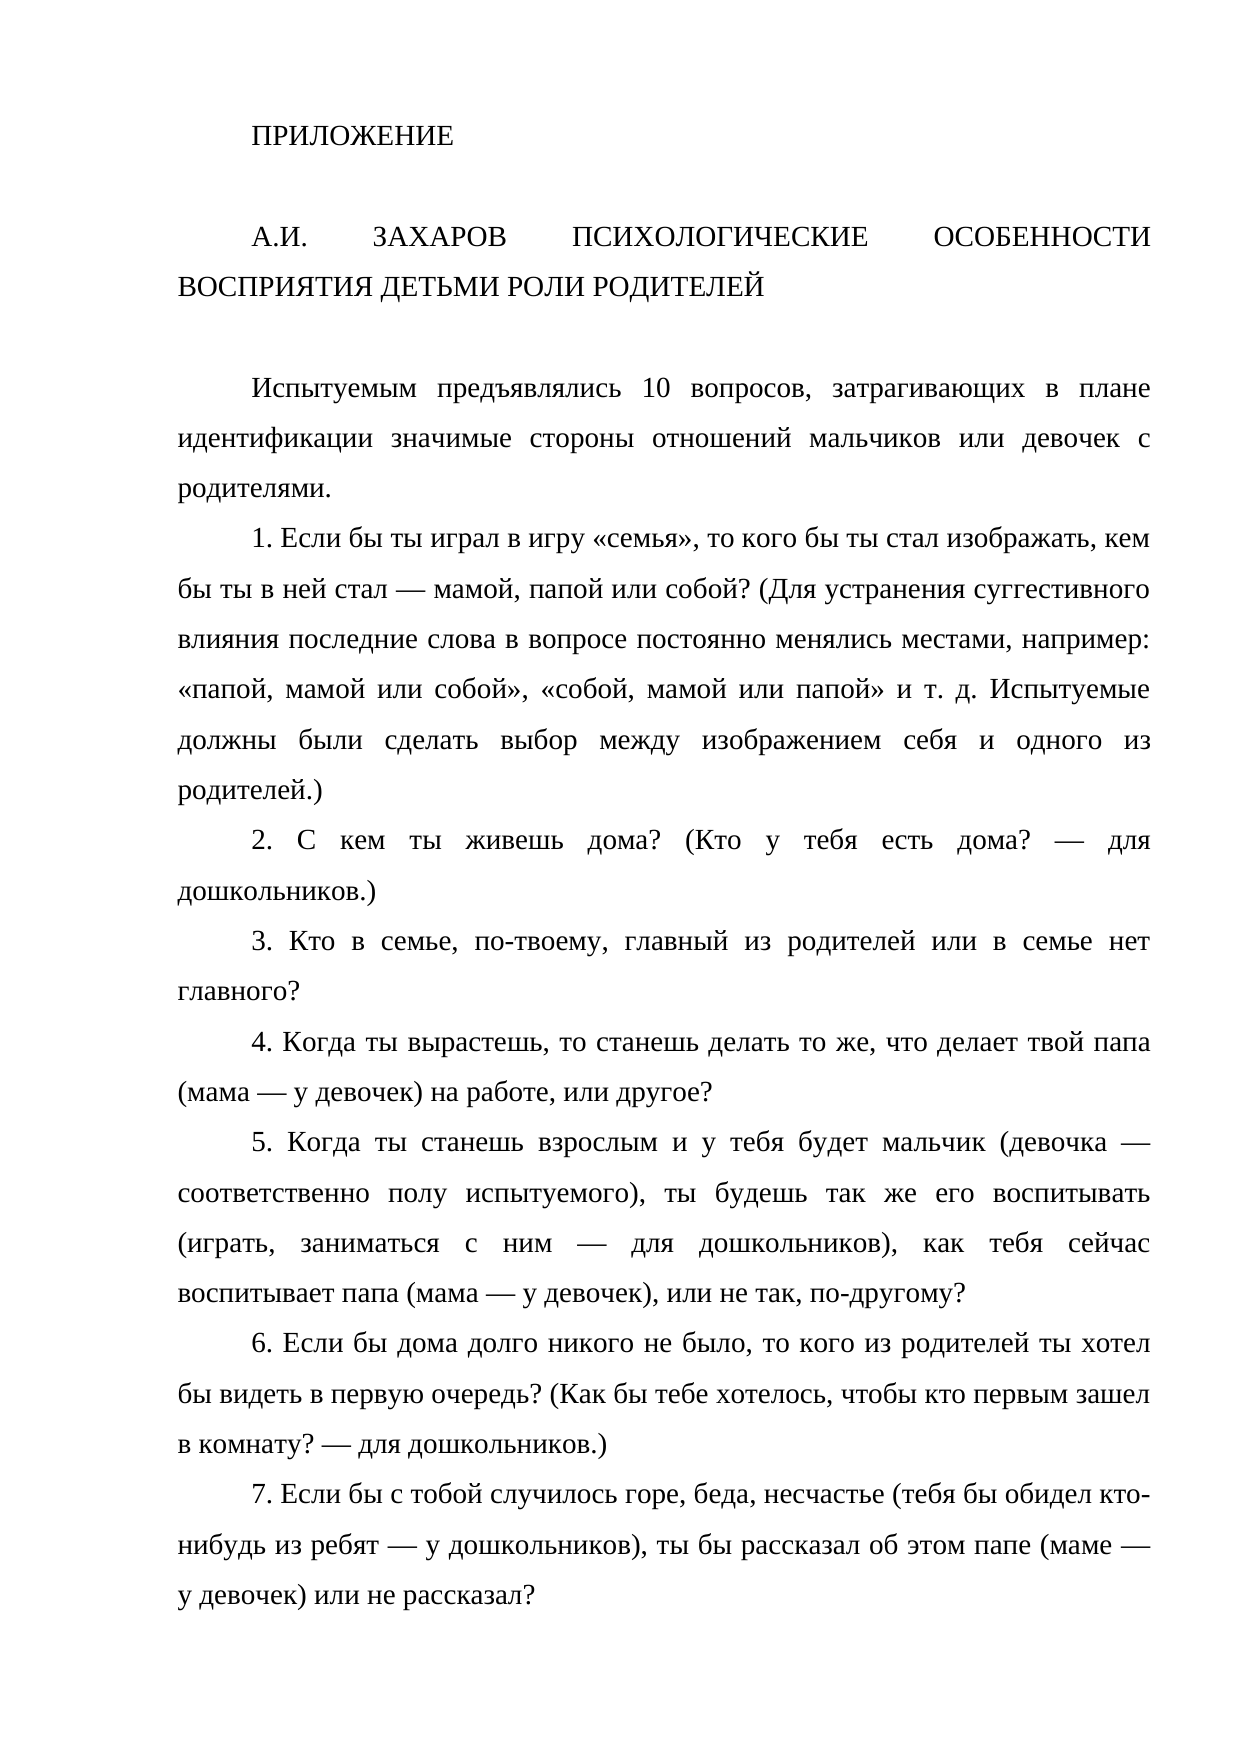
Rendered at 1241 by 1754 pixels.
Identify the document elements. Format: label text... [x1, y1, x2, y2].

text ПРИЛОЖЕНИЕ [177, 118, 1152, 152]
text 5. Когда ты станешь взрослым и у тебя будет мальчик (девочка — соответственно полу испытуемого), ты будешь так же его воспитывать (играть, заниматься с ним — для дошкольников), как тебя сейчас воспитывает папа (мама — у девочек), или не так, по-другому? [177, 1124, 1152, 1309]
text 6. Если бы дома долго никого не было, то кого из родителей ты хотел бы видеть в первую очередь? (Как бы тебе хотелось, чтобы кто первым зашел в комнату? — для дошкольников.) [177, 1326, 1152, 1460]
text Испытуемым предъявлялись 10 вопросов, затрагивающих в плане идентификации значимые стороны отношений мальчиков или девочек с родителями. [177, 370, 1152, 504]
text А.И. ЗАХАРОВ ПСИХОЛОГИЧЕСКИЕ ОСОБЕННОСТИ ВОСПРИЯТИЯ ДЕТЬМИ РОЛИ РОДИТЕЛЕЙ [177, 219, 1152, 303]
text 2. С кем ты живешь дома? (Кто у тебя есть дома? — для дошкольников.) [177, 822, 1152, 906]
text 4. Когда ты вырастешь, то станешь делать то же, что делает твой папа (мама — у девочек) на работе, или другое? [177, 1024, 1152, 1108]
text 1. Если бы ты играл в игру «семья», то кого бы ты стал изображать, кем бы ты в ней стал — мамой, папой или собой? (Для устранения суггестивного влияния последние слова в вопросе постоянно менялись местами, например: «папой, мамой или собой», «собой, мамой или папой» и т. д. Испытуемые должны были сделать выбор между изображением себя и одного из родителей.) [177, 521, 1152, 806]
text 7. Если бы с тобой случилось горе, беда, несчастье (тебя бы обидел кто-нибудь из ребят — у дошкольников), ты бы рассказал об этом папе (маме — у девочек) или не рассказал? [177, 1477, 1152, 1611]
text 3. Кто в семье, по-твоему, главный из родителей или в семье нет главного? [177, 923, 1152, 1007]
